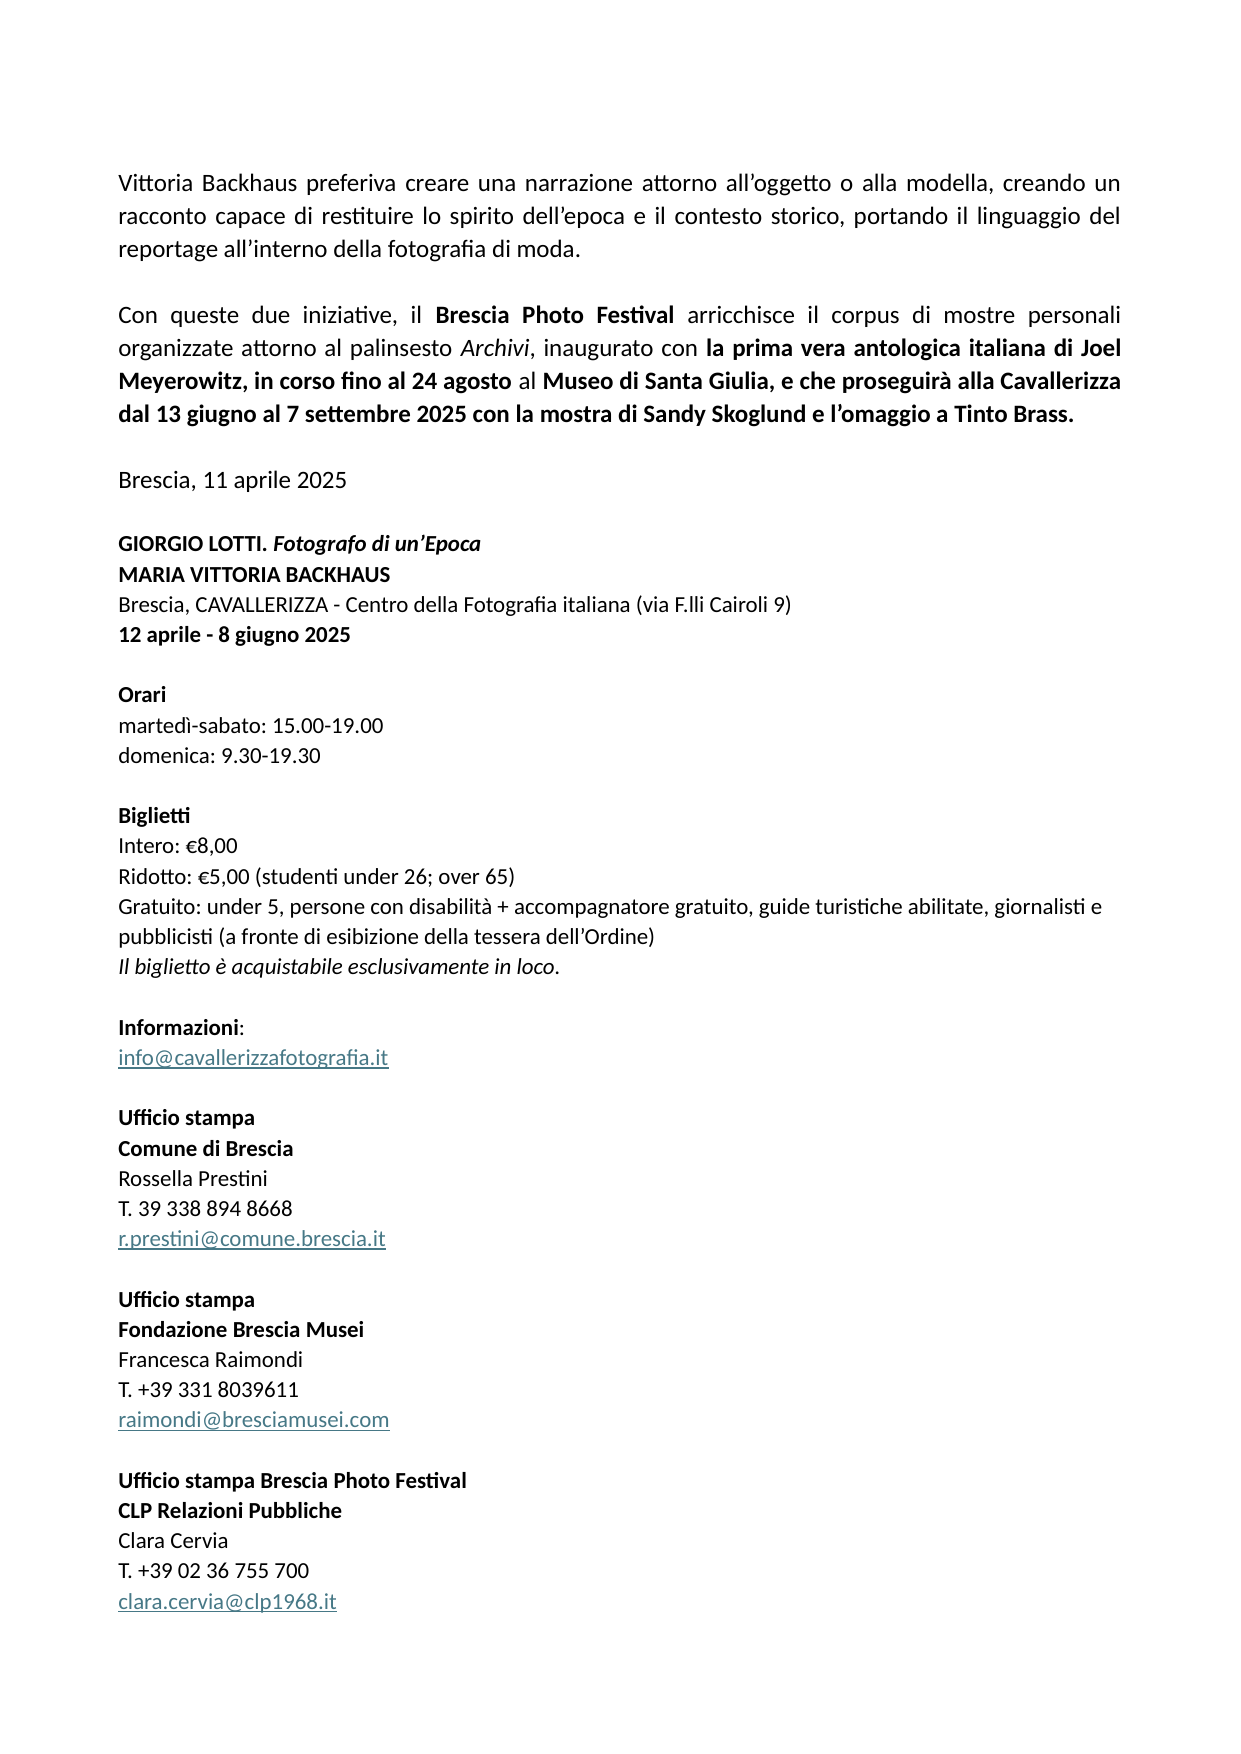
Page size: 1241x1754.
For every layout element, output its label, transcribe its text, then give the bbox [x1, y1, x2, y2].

text Intero: €8,00 [118, 832, 1122, 860]
text Ridotto: €5,00 (studenti under 26; over 65) [118, 862, 1122, 890]
text domenica: 9.30-19.30 [118, 741, 1122, 769]
text Informazioni: [118, 1013, 1122, 1041]
text Biglietti [118, 801, 1122, 829]
text MARIA VITTORIA BACKHAUS [118, 560, 1122, 588]
text Ufficio stampa Brescia Photo Festival CLP Relazioni Pubbliche Clara Cervia T. +39 02 36 755 700 clara.cervia@clp1968.it [118, 1466, 1122, 1615]
text Brescia, 11 aprile 2025 [118, 464, 1122, 494]
text Orari [118, 681, 1122, 709]
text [118, 167, 1122, 264]
text Con queste due iniziative, il Brescia Photo Festival arricchisce il corpus di mostre personali organizzate attorno al palinsesto Archivi, inaugurato con la prima vera antologica italiana di Joel Meyerowitz, in corso fino al 24 agosto al Museo di Santa Giulia, e che proseguirà alla Cavallerizza dal 13 giugno al 7 settembre 2025 con la mostra di Sandy Skoglund e l’omaggio a Tinto Brass. [118, 299, 1122, 428]
text info@cavallerizzafotografia.it [118, 1043, 1122, 1071]
text 12 aprile - 8 giugno 2025 [118, 620, 1122, 648]
text Gratuito: under 5, persone con disabilità + accompagnatore gratuito, guide turistiche abilitate, giornalisti e pubblicisti (a fronte di esibizione della tessera dell’Ordine) [118, 892, 1122, 950]
text Brescia, CAVALLERIZZA - Centro della Fotografia italiana (via F.lli Cairoli 9) [118, 590, 1122, 618]
text GIORGIO LOTTI. Fotografo di un’Epoca [118, 529, 1122, 558]
text Ufficio stampa Comune di Brescia Rossella Prestini T. 39 338 894 8668 r.prestini@comune.brescia.it [118, 1103, 1122, 1252]
text Il biglietto è acquistabile esclusivamente in loco. [118, 952, 1122, 981]
text Ufficio stampa Fondazione Brescia Musei Francesca Raimondi T. +39 331 8039611 raimondi@bresciamusei.com [118, 1285, 1122, 1434]
text martedì-sabato: 15.00-19.00 [118, 711, 1122, 739]
